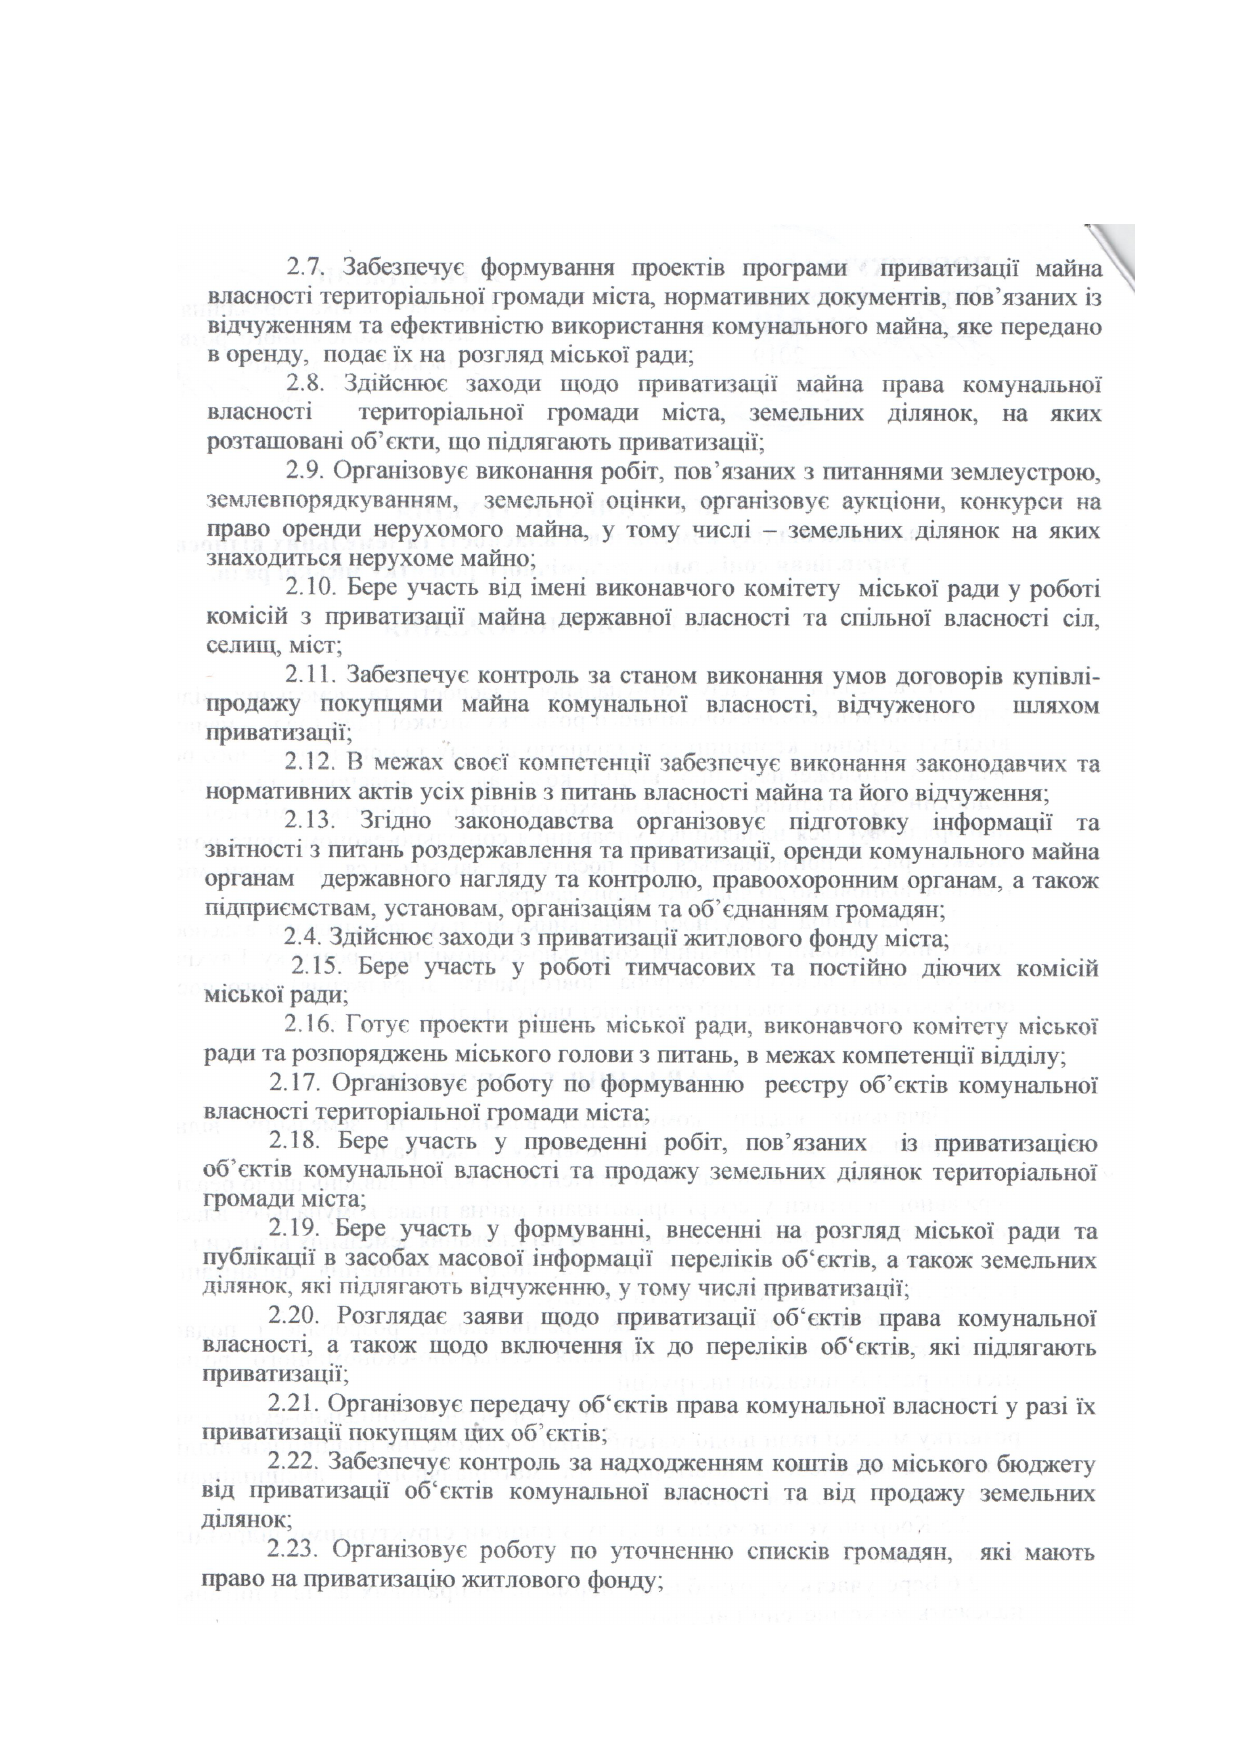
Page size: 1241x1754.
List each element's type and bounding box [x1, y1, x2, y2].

picture [177, 224, 1135, 1625]
